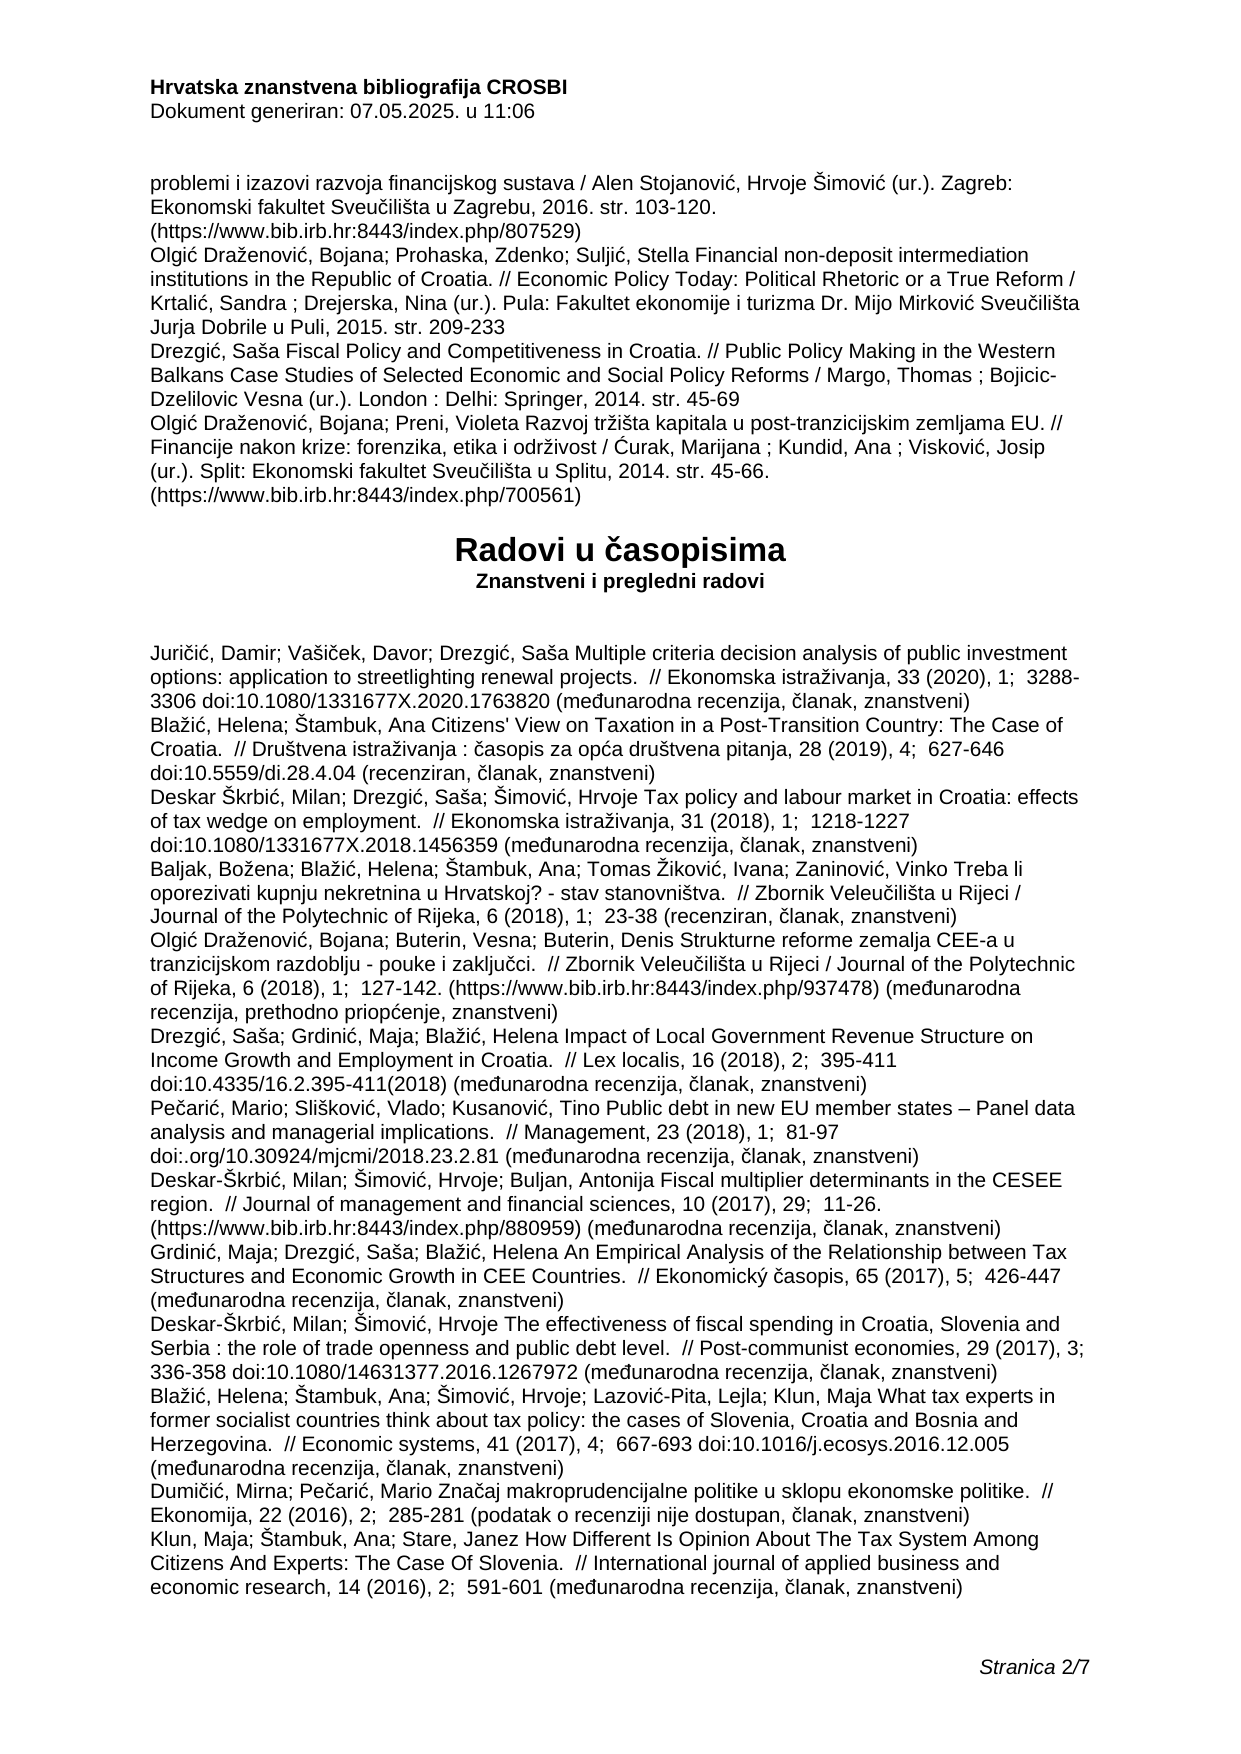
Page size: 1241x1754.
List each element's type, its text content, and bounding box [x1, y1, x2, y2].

text Dumičić, Mirna; Pečarić, Mario [150, 1479, 1090, 1527]
text Drezgić, Saša; Grdinić, Maja; Blažić, Helena [150, 1024, 1090, 1096]
subtitle Radovi u časopisima [150, 530, 1090, 569]
text Blažić, Helena; Štambuk, Ana [150, 713, 1090, 784]
text Deskar-Škrbić, Milan; Šimović, Hrvoje; Buljan, Antonija [150, 1168, 1090, 1240]
text Juričić, Damir; Vašiček, Davor; Drezgić, Saša [150, 641, 1090, 713]
text Deskar-Škrbić, Milan; Šimović, Hrvoje [150, 1312, 1090, 1383]
text Baljak, Božena; Blažić, Helena; Štambuk, Ana; Tomas Žiković, Ivana; Zaninović, Vinko [150, 856, 1090, 928]
text Grdinić, Maja; Drezgić, Saša; Blažić, Helena [150, 1240, 1090, 1312]
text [150, 171, 1090, 243]
text Klun, Maja; Štambuk, Ana; Stare, Janez [150, 1527, 1090, 1599]
text Deskar Škrbić, Milan; Drezgić, Saša; Šimović, Hrvoje [150, 784, 1090, 856]
text Blažić, Helena; Štambuk, Ana; Šimović, Hrvoje; Lazović-Pita, Lejla; Klun, Maja [150, 1383, 1090, 1479]
text Drezgić, Saša [150, 339, 1090, 411]
text Pečarić, Mario; Slišković, Vlado; Kusanović, Tino [150, 1096, 1090, 1168]
text Olgić Draženović, Bojana; Prohaska, Zdenko; Suljić, Stella [150, 243, 1090, 339]
text Olgić Draženović, Bojana; Preni, Violeta [150, 411, 1090, 506]
text Olgić Draženović, Bojana; Buterin, Vesna; Buterin, Denis [150, 928, 1090, 1024]
subtitle Znanstveni i pregledni radovi [150, 569, 1090, 593]
